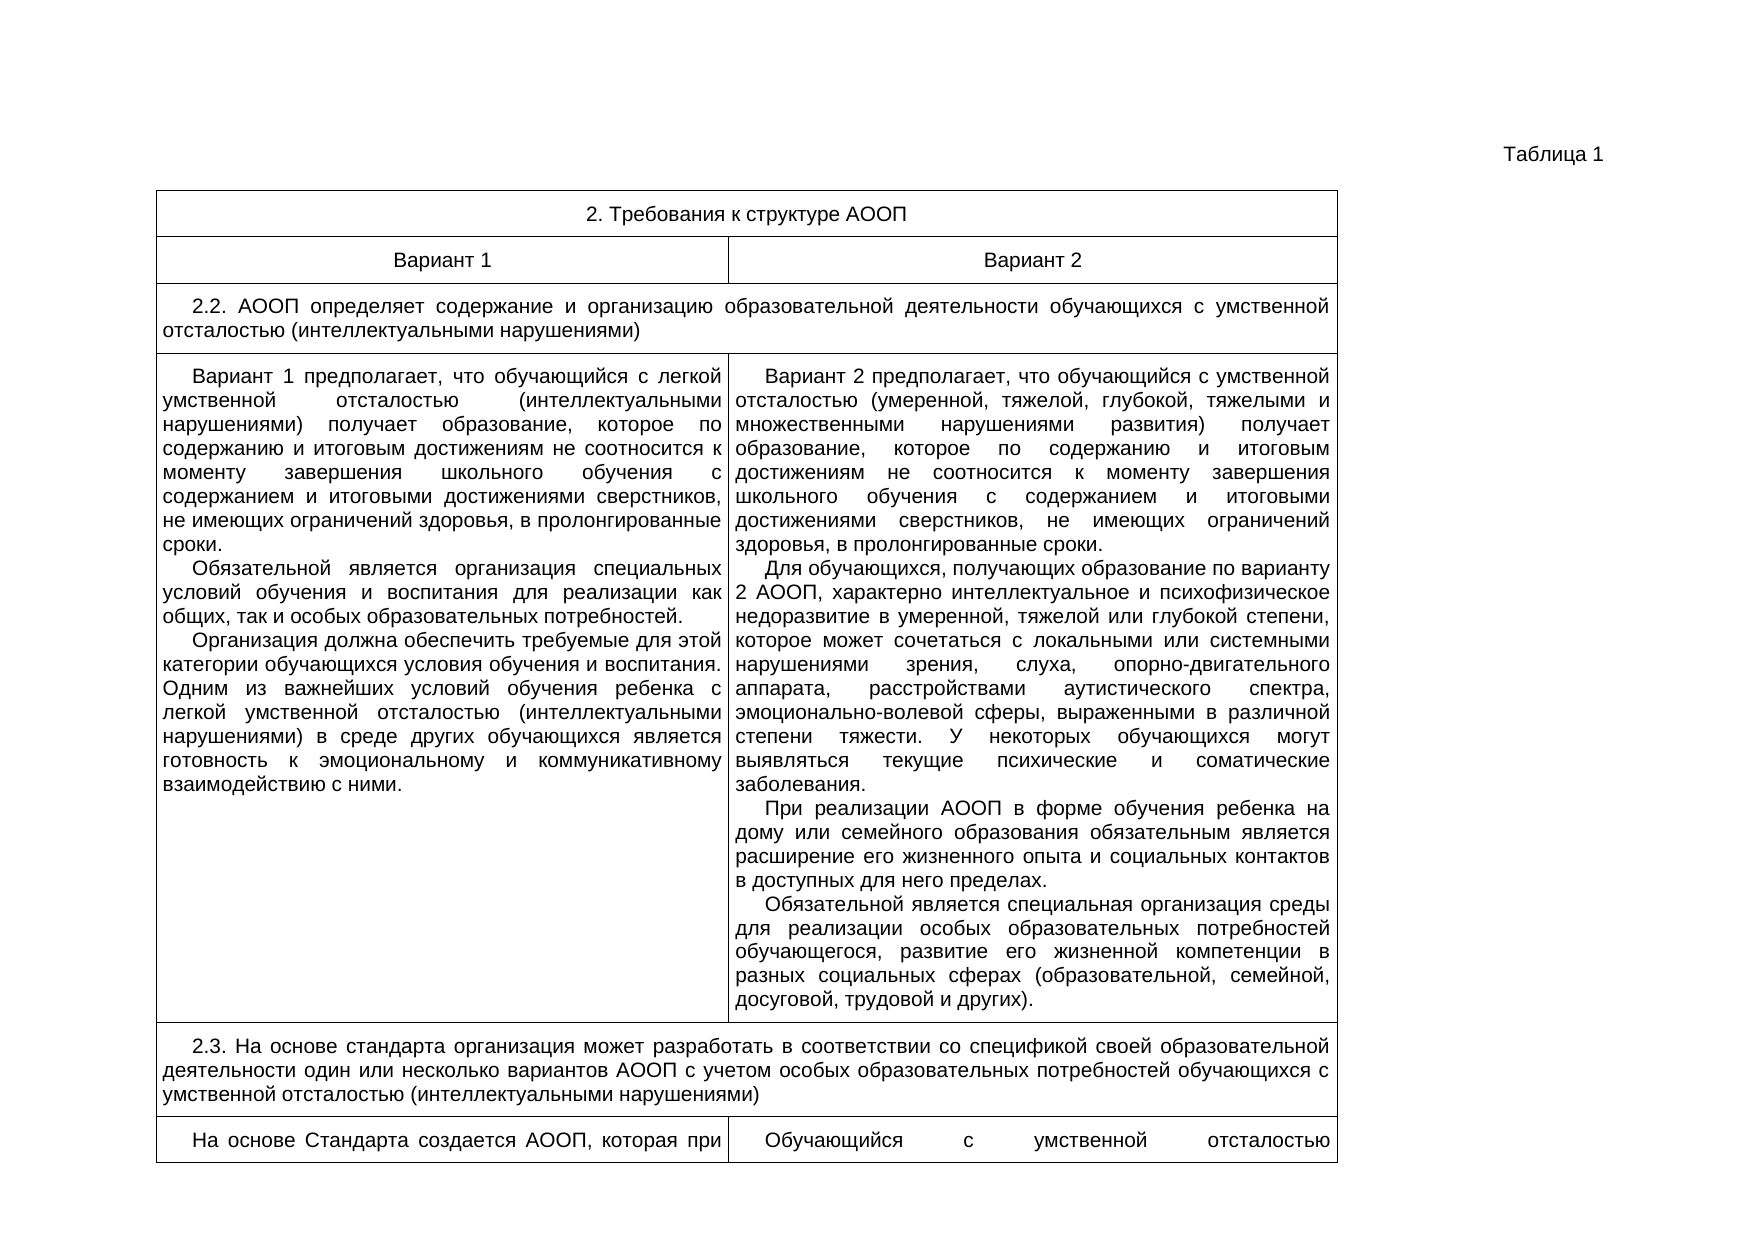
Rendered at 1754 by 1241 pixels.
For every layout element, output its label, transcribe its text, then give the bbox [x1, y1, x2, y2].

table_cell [729, 1117, 1337, 1162]
table_cell Вариант 2 [729, 237, 1337, 282]
table_cell 2.2. АООП определяет содержание и организацию образовательной деятельности обучающихся с умственной отсталостью (интеллектуальными нарушениями) [157, 284, 1337, 353]
table_cell Вариант 2 предполагает, что обучающийся с умственной отсталостью (умеренной, тяжелой, глубокой, тяжелыми и множественными нарушениями развития) получает образование, которое по содержанию и итоговым достижениям не соотносится к моменту завершения школьного обучения с содержанием и итоговыми достижениями сверстников, не имеющих ограничений здоровья, в пролонгированные сроки. Для обучающихся, получающих образование по варианту 2 АООП, характерно интеллектуальное и психофизическое недоразвитие в умеренной, тяжелой или глубокой степени, которое может сочетаться с локальными или системными нарушениями зрения, слуха, опорно-двигательного аппарата, расстройствами аутистического спектра, эмоционально-волевой сферы, выраженными в различной степени тяжести. У некоторых обучающихся могут выявляться текущие психические и соматические заболевания. При реализации АООП в форме обучения ребенка на дому или семейного образования обязательным является расширение его жизненного опыта и социальных контактов в доступных для него пределах. Обязательной является специальная организация среды для реализации особых образовательных потребностей обучающегося, развитие его жизненной компетенции в разных социальных сферах (образовательной, семейной, досуговой, трудовой и других). [729, 354, 1337, 1022]
table_cell 2.3. На основе стандарта организация может разработать в соответствии со спецификой своей образовательной деятельности один или несколько вариантов АООП с учетом особых образовательных потребностей обучающихся с умственной отсталостью (интеллектуальными нарушениями) [157, 1023, 1337, 1116]
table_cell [157, 1117, 728, 1162]
table_header 2. Требования к структуре АООП [157, 191, 1337, 236]
table_cell Вариант 1 предполагает, что обучающийся с легкой умственной отсталостью (интеллектуальными нарушениями) получает образование, которое по содержанию и итоговым достижениям не соотносится к моменту завершения школьного обучения с содержанием и итоговыми достижениями сверстников, не имеющих ограничений здоровья, в пролонгированные сроки. Обязательной является организация специальных условий обучения и воспитания для реализации как общих, так и особых образовательных потребностей. Организация должна обеспечить требуемые для этой категории обучающихся условия обучения и воспитания. Одним из важнейших условий обучения ребенка с легкой умственной отсталостью (интеллектуальными нарушениями) в среде других обучающихся является готовность к эмоциональному и коммуникативному взаимодействию с ними. [157, 354, 728, 1022]
table_cell Вариант 1 [157, 237, 728, 282]
text Таблица 1 [150, 142, 1604, 166]
